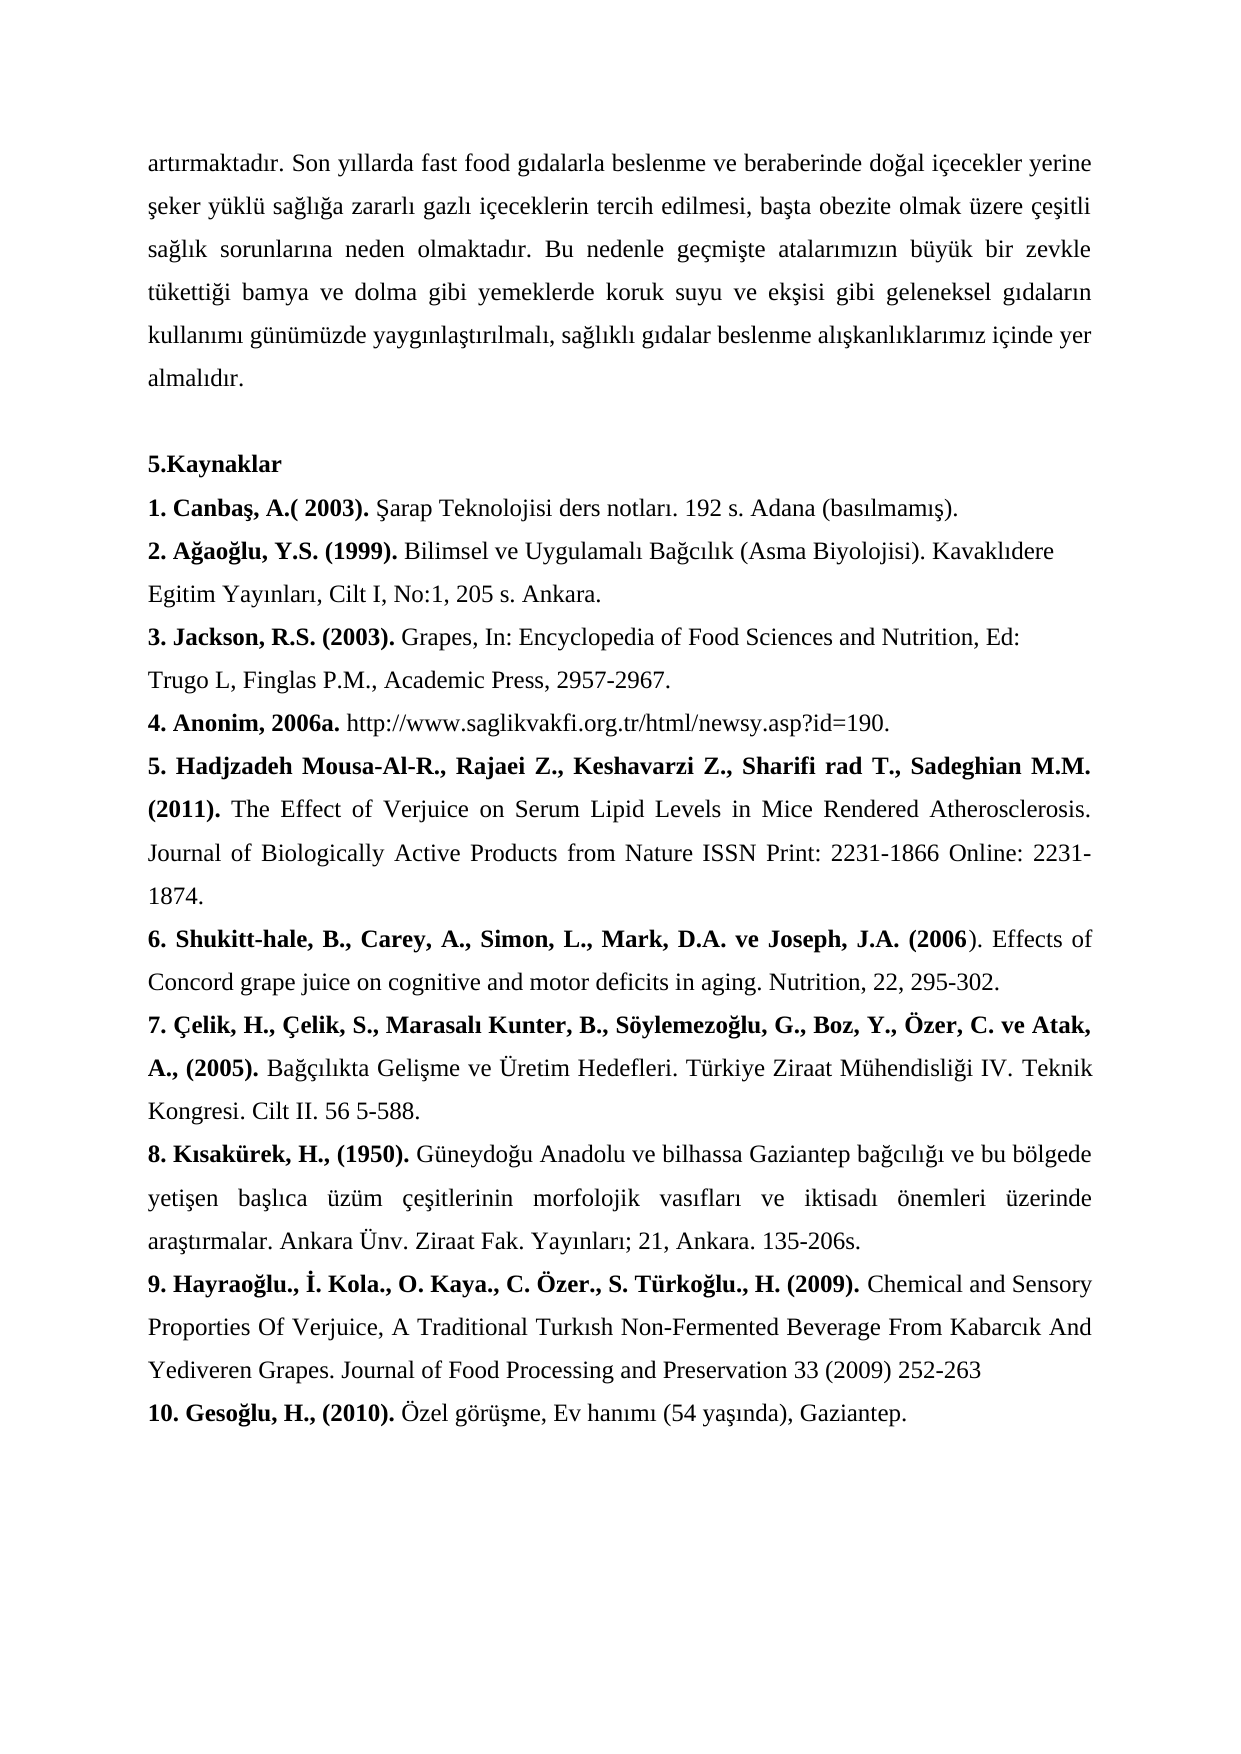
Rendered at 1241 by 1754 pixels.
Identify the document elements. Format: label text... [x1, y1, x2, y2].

text Trugo L, Finglas P.M., Academic Press, 2957-2967. [148, 665, 1092, 694]
text 9. Hayraoğlu., İ. Kola., O. Kaya., C. Özer., S. Türkoğlu., H. (2009). Chemical and Sensory Proporties Of Verjuice, A Traditional Turkısh Non-Fermented Beverage From Kabarcık And Yediveren Grapes. Journal of Food Processing and Preservation 33 (2009) 252-263 [148, 1269, 1092, 1384]
text Egitim Yayınları, Cilt I, No:1, 205 s. Ankara. [148, 579, 1092, 608]
text 8. Kısakürek, H., (1950). Güneydoğu Anadolu ve bilhassa Gaziantep bağcılığı ve bu bölgede yetişen başlıca üzüm çeşitlerinin morfolojik vasıfları ve iktisadı önemleri üzerinde araştırmalar. Ankara Ünv. Ziraat Fak. Yayınları; 21, Ankara. 135-206s. [148, 1139, 1092, 1254]
text 1. Canbaş, A.( 2003). Şarap Teknolojisi ders notları. 192 s. Adana (basılmamış). [148, 493, 1092, 521]
text 4. Anonim, 2006a. http://www.saglikvakfi.org.tr/html/newsy.asp?id=190. [148, 708, 1092, 737]
text 6. Shukitt-hale, B., Carey, A., Simon, L., Mark, D.A. ve Joseph, J.A. (2006). Effects of Concord grape juice on cognitive and motor deficits in aging. Nutrition, 22, 295-302. [148, 924, 1092, 996]
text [148, 148, 1092, 392]
text 7. Çelik, H., Çelik, S., Marasalı Kunter, B., Söylemezoğlu, G., Boz, Y., Özer, C. ve Atak, A., (2005). Bağçılıkta Gelişme ve Üretim Hedefleri. Türkiye Ziraat Mühendisliği IV. Teknik Kongresi. Cilt II. 56 5-588. [148, 1010, 1092, 1125]
text 10. Gesoğlu, H., (2010). Özel görüşme, Ev hanımı (54 yaşında), Gaziantep. [148, 1398, 1092, 1427]
text 5. Hadjzadeh Mousa-Al-R., Rajaei Z., Keshavarzi Z., Sharifi rad T., Sadeghian M.M. (2011). The Effect of Verjuice on Serum Lipid Levels in Mice Rendered Atherosclerosis. Journal of Biologically Active Products from Nature ISSN Print: 2231-1866 Online: 2231-1874. [148, 751, 1092, 909]
text 3. Jackson, R.S. (2003). Grapes, In: Encyclopedia of Food Sciences and Nutrition, Ed: [148, 622, 1092, 651]
text 5.Kaynaklar [148, 449, 1092, 478]
text 2. Ağaoğlu, Y.S. (1999). Bilimsel ve Uygulamalı Bağcılık (Asma Biyolojisi). Kavaklıdere [148, 536, 1092, 564]
